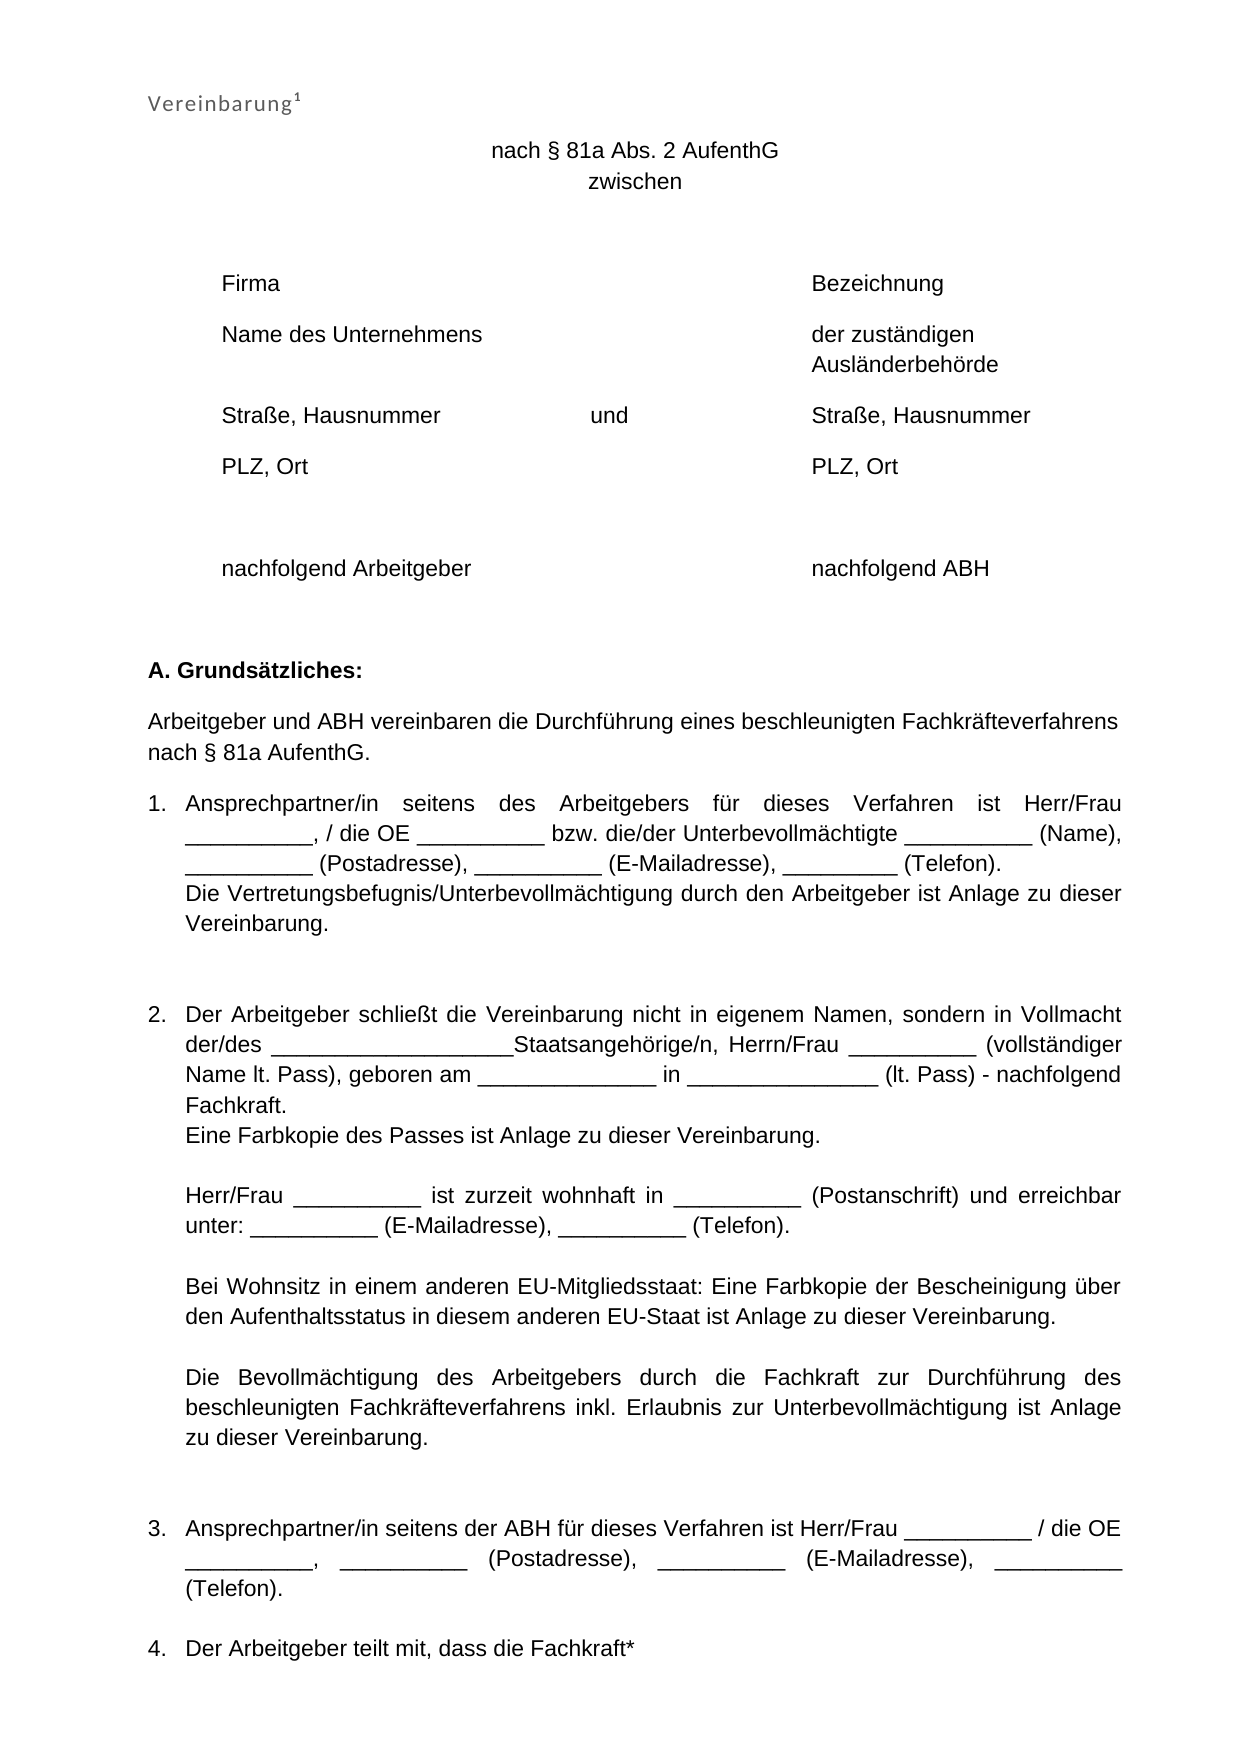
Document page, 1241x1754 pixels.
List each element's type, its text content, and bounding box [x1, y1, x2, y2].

list Die Vertretungsbefugnis/Unterbevollmächtigung durch den Arbeitgeber ist Anlage zu dieser Vereinbarung. [185, 880, 1122, 937]
text Arbeitgeber und ABH vereinbaren die Durchführung eines beschleunigten Fachkräfteverfahrens nach § 81a AufenthG. [148, 708, 1122, 765]
list Herr/Frau __________ ist zurzeit wohnhaft in __________ (Postanschrift) und erreichbar unter: __________ (E-Mailadresse), __________ (Telefon). [185, 1182, 1122, 1239]
list Der Arbeitgeber teilt mit, dass die Fachkraft* [148, 1635, 1122, 1662]
text nachfolgend Arbeitgeber nachfolgend ABH [221, 555, 1122, 582]
list Ansprechpartner/in seitens der ABH für dieses Verfahren ist Herr/Frau __________ / die OE __________, __________ (Postadresse), __________ (E-Mailadresse), __________ (Telefon). [148, 1514, 1122, 1601]
text PLZ, Ort PLZ, Ort [221, 453, 1122, 479]
text Name des Unternehmens der zuständigen Ausländerbehörde [221, 321, 1122, 377]
list Ansprechpartner/in seitens des Arbeitgebers für dieses Verfahren ist Herr/Frau __________, / die OE __________ bzw. die/der Unterbevollmächtigte __________ (Name), __________ (Postadresse), __________ (E-Mailadresse), _________ (Telefon). [148, 789, 1122, 876]
text nach § 81a Abs. 2 AufenthG [148, 137, 1122, 164]
list Der Arbeitgeber schließt die Vereinbarung nicht in eigenem Namen, sondern in Vollmacht der/des ___________________Staatsangehörige/n, Herrn/Frau __________ (vollständiger Name lt. Pass), geboren am ______________ in _______________ (lt. Pass) - nachfolgend Fachkraft. [148, 1001, 1122, 1118]
text A. Grundsätzliches: [148, 657, 1122, 684]
text zwischen [148, 168, 1122, 194]
list Die Bevollmächtigung des Arbeitgebers durch die Fachkraft zur Durchführung des beschleunigten Fachkräfteverfahrens inkl. Erlaubnis zur Unterbevollmächtigung ist Anlage zu dieser Vereinbarung. [185, 1363, 1122, 1450]
subtitle Vereinbarung1 [148, 89, 1122, 117]
text Straße, Hausnummer und Straße, Hausnummer [221, 402, 1122, 428]
list Eine Farbkopie des Passes ist Anlage zu dieser Vereinbarung. [185, 1122, 1122, 1148]
list Bei Wohnsitz in einem anderen EU-Mitgliedsstaat: Eine Farbkopie der Bescheinigung über den Aufenthaltsstatus in diesem anderen EU-Staat ist Anlage zu dieser Vereinbarung. [185, 1273, 1122, 1329]
text Firma Bezeichnung [221, 270, 1122, 296]
